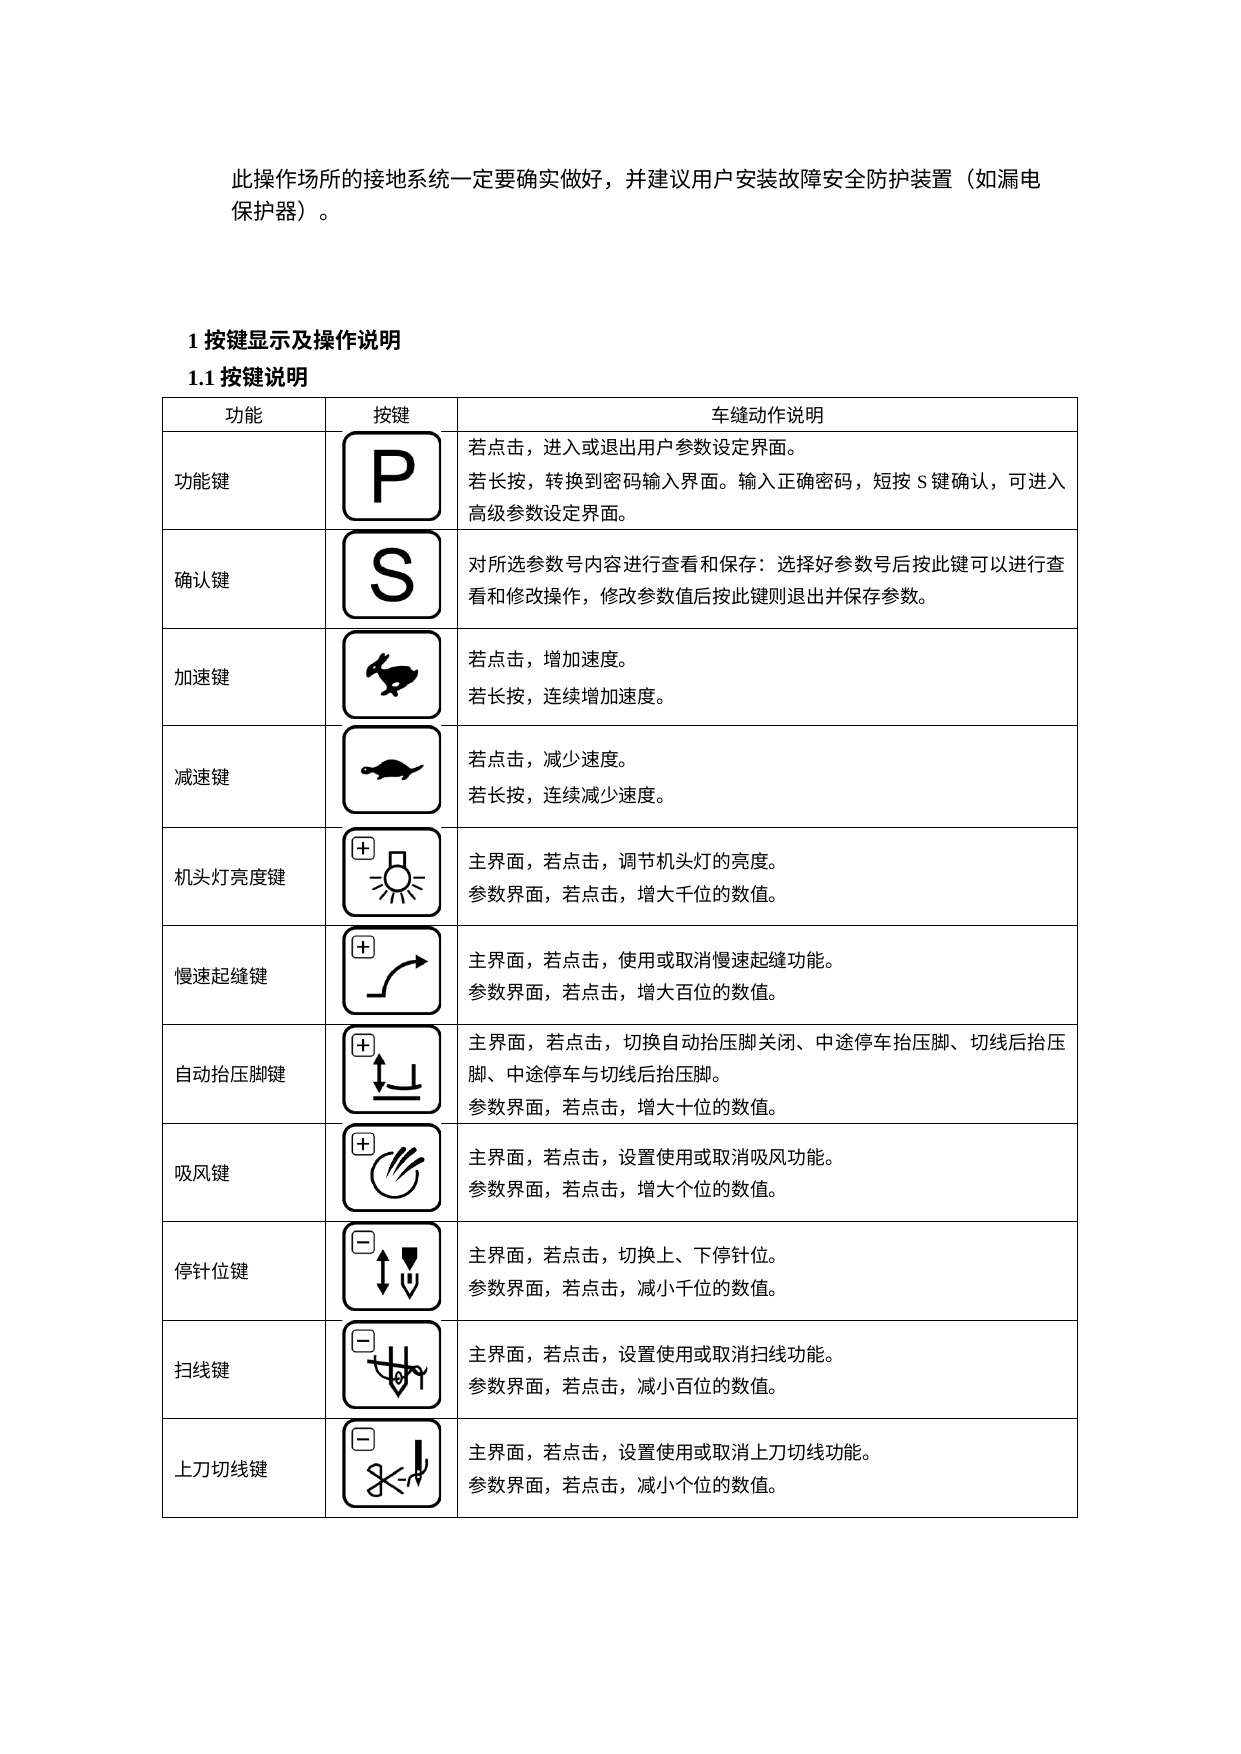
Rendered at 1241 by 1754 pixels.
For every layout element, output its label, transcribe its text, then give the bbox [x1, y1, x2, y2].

picture [342, 1419, 442, 1508]
table_cell 主界面，若点击，切换自动抬压脚关闭、中途停车抬压脚、切线后抬压脚、中途停车与切线后抬压脚。 参数界面，若点击，增大十位的数值。 [458, 1025, 1077, 1122]
picture [342, 1123, 442, 1212]
picture [342, 530, 442, 619]
table_cell 自动抬压脚键 [163, 1025, 325, 1122]
table_cell 停针位键 [163, 1222, 325, 1319]
table_cell [326, 1321, 457, 1418]
table_cell [326, 1025, 457, 1122]
picture [342, 1025, 442, 1114]
table_cell [326, 726, 457, 827]
table_cell 减速键 [163, 726, 325, 827]
picture [342, 827, 442, 917]
picture [342, 725, 442, 814]
picture [342, 630, 442, 719]
table_header 车缝动作说明 [458, 398, 1077, 431]
table_cell 主界面，若点击，调节机头灯的亮度。 参数界面，若点击，增大千位的数值。 [458, 828, 1077, 925]
table_header 功能 [163, 398, 325, 431]
table_cell 确认键 [163, 530, 325, 628]
text 1 按键显示及操作说明 [187, 323, 1053, 355]
table_cell 主界面，若点击，设置使用或取消上刀切线功能。 参数界面，若点击，减小个位的数值。 [458, 1419, 1077, 1517]
table_cell 主界面，若点击，切换上、下停针位。 参数界面，若点击，减小千位的数值。 [458, 1222, 1077, 1319]
table_cell 扫线键 [163, 1321, 325, 1418]
picture [342, 1222, 442, 1311]
table_cell 若点击，增加速度。 若长按，连续增加速度。 [458, 629, 1077, 724]
table_cell [326, 629, 457, 724]
table_cell 加速键 [163, 629, 325, 724]
table_cell 主界面，若点击，使用或取消慢速起缝功能。 参数界面，若点击，增大百位的数值。 [458, 926, 1077, 1024]
table_cell 主界面，若点击，设置使用或取消扫线功能。 参数界面，若点击，减小百位的数值。 [458, 1321, 1077, 1418]
table_cell 功能键 [163, 432, 325, 529]
table_cell [326, 926, 457, 1024]
table_cell 慢速起缝键 [163, 926, 325, 1024]
picture [342, 431, 442, 521]
table_cell [326, 1222, 457, 1319]
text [232, 162, 1053, 225]
table_cell 上刀切线键 [163, 1419, 325, 1517]
table_cell 机头灯亮度键 [163, 828, 325, 925]
table_cell 吸风键 [163, 1124, 325, 1221]
picture [342, 1320, 442, 1409]
table_cell [326, 530, 457, 628]
table_header 按键 [326, 398, 457, 431]
table_cell 主界面，若点击，设置使用或取消吸风功能。 参数界面，若点击，增大个位的数值。 [458, 1124, 1077, 1221]
text 1.1 按键说明 [187, 360, 1053, 392]
table_cell 对所选参数号内容进行查看和保存：选择好参数号后按此键可以进行查看和修改操作，修改参数值后按此键则退出并保存参数。 [458, 530, 1077, 628]
table_cell [326, 1419, 457, 1517]
picture [342, 926, 442, 1015]
table_cell [326, 828, 457, 925]
table_cell 若点击，进入或退出用户参数设定界面。 若长按，转换到密码输入界面。输入正确密码，短按S键确认，可进入高级参数设定界面。 [458, 432, 1077, 529]
table_cell 若点击，减少速度。 若长按，连续减少速度。 [458, 726, 1077, 827]
table_cell [326, 1124, 457, 1221]
table_cell [326, 432, 457, 529]
